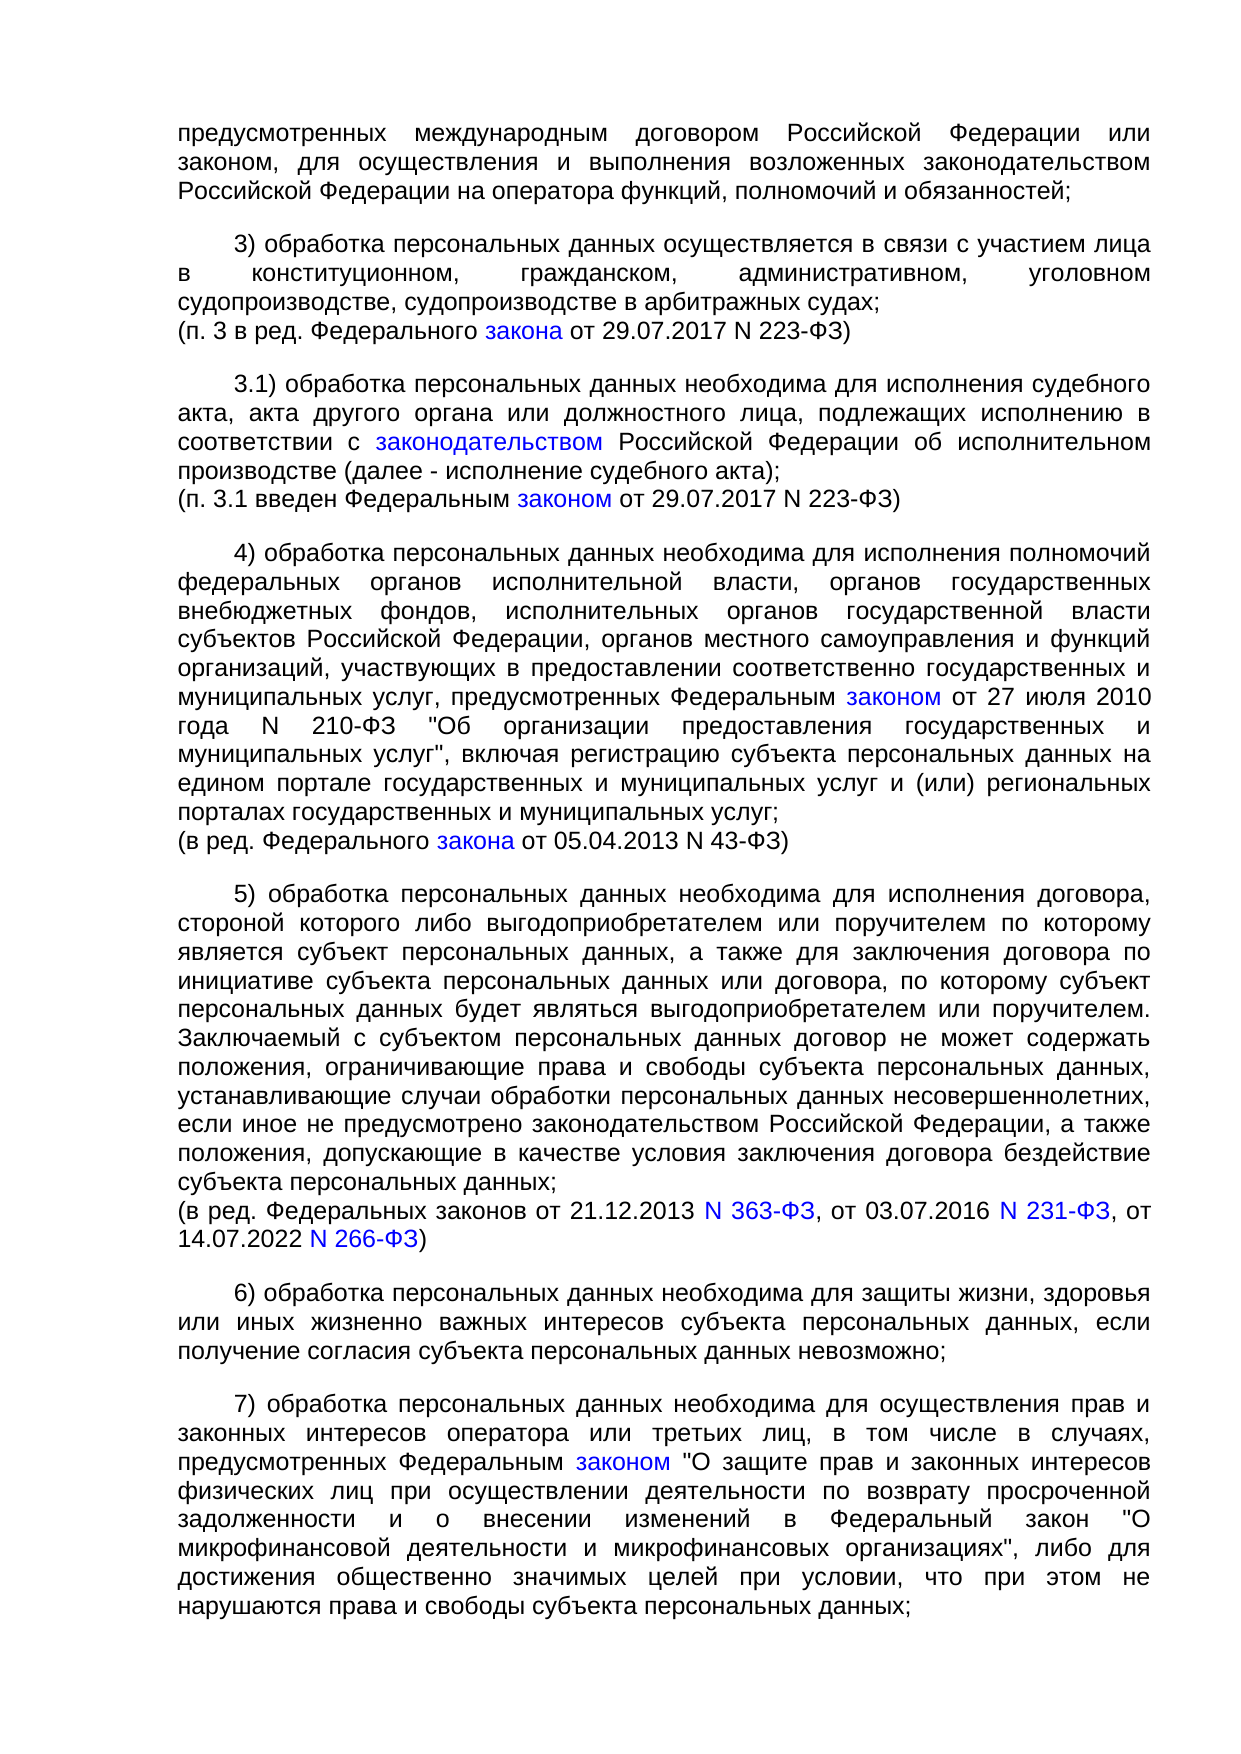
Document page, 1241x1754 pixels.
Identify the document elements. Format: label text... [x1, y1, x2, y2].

text 4) обработка персональных данных необходима для исполнения полномочий федеральных органов исполнительной власти, органов государственных внебюджетных фондов, исполнительных органов государственной власти субъектов Российской Федерации, органов местного самоуправления и функций организаций, участвующих в предоставлении соответственно государственных и муниципальных услуг, предусмотренных Федеральным законом от 27 июля 2010 года N 210-ФЗ "Об организации предоставления государственных и муниципальных услуг", включая регистрацию субъекта персональных данных на едином портале государственных и муниципальных услуг и (или) региональных порталах государственных и муниципальных услуг; [177, 538, 1152, 826]
text (в ред. Федеральных законов от 21.12.2013 N 363-ФЗ, от 03.07.2016 N 231-ФЗ, от 14.07.2022 N 266-ФЗ) [177, 1196, 1152, 1253]
text 7) обработка персональных данных необходима для осуществления прав и законных интересов оператора или третьих лиц, в том числе в случаях, предусмотренных Федеральным законом "О защите прав и законных интересов физических лиц при осуществлении деятельности по возврату просроченной задолженности и о внесении изменений в Федеральный закон "О микрофинансовой деятельности и микрофинансовых организациях", либо для достижения общественно значимых целей при условии, что при этом не нарушаются права и свободы субъекта персональных данных; [177, 1389, 1152, 1619]
text 3.1) обработка персональных данных необходима для исполнения судебного акта, акта другого органа или должностного лица, подлежащих исполнению в соответствии с законодательством Российской Федерации об исполнительном производстве (далее - исполнение судебного акта); [177, 369, 1152, 484]
text 3) обработка персональных данных осуществляется в связи с участием лица в конституционном, гражданском, административном, уголовном судопроизводстве, судопроизводстве в арбитражных судах; [177, 229, 1152, 316]
text 6) обработка персональных данных необходима для защиты жизни, здоровья или иных жизненно важных интересов субъекта персональных данных, если получение согласия субъекта персональных данных невозможно; [177, 1278, 1152, 1364]
text (в ред. Федерального закона от 05.04.2013 N 43-ФЗ) [177, 826, 1152, 854]
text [177, 118, 1152, 204]
text (п. 3 в ред. Федерального закона от 29.07.2017 N 223-ФЗ) [177, 316, 1152, 344]
text 5) обработка персональных данных необходима для исполнения договора, стороной которого либо выгодоприобретателем или поручителем по которому является субъект персональных данных, а также для заключения договора по инициативе субъекта персональных данных или договора, по которому субъект персональных данных будет являться выгодоприобретателем или поручителем. Заключаемый с субъектом персональных данных договор не может содержать положения, ограничивающие права и свободы субъекта персональных данных, устанавливающие случаи обработки персональных данных несовершеннолетних, если иное не предусмотрено законодательством Российской Федерации, а также положения, допускающие в качестве условия заключения договора бездействие субъекта персональных данных; [177, 879, 1152, 1196]
text (п. 3.1 введен Федеральным законом от 29.07.2017 N 223-ФЗ) [177, 484, 1152, 513]
